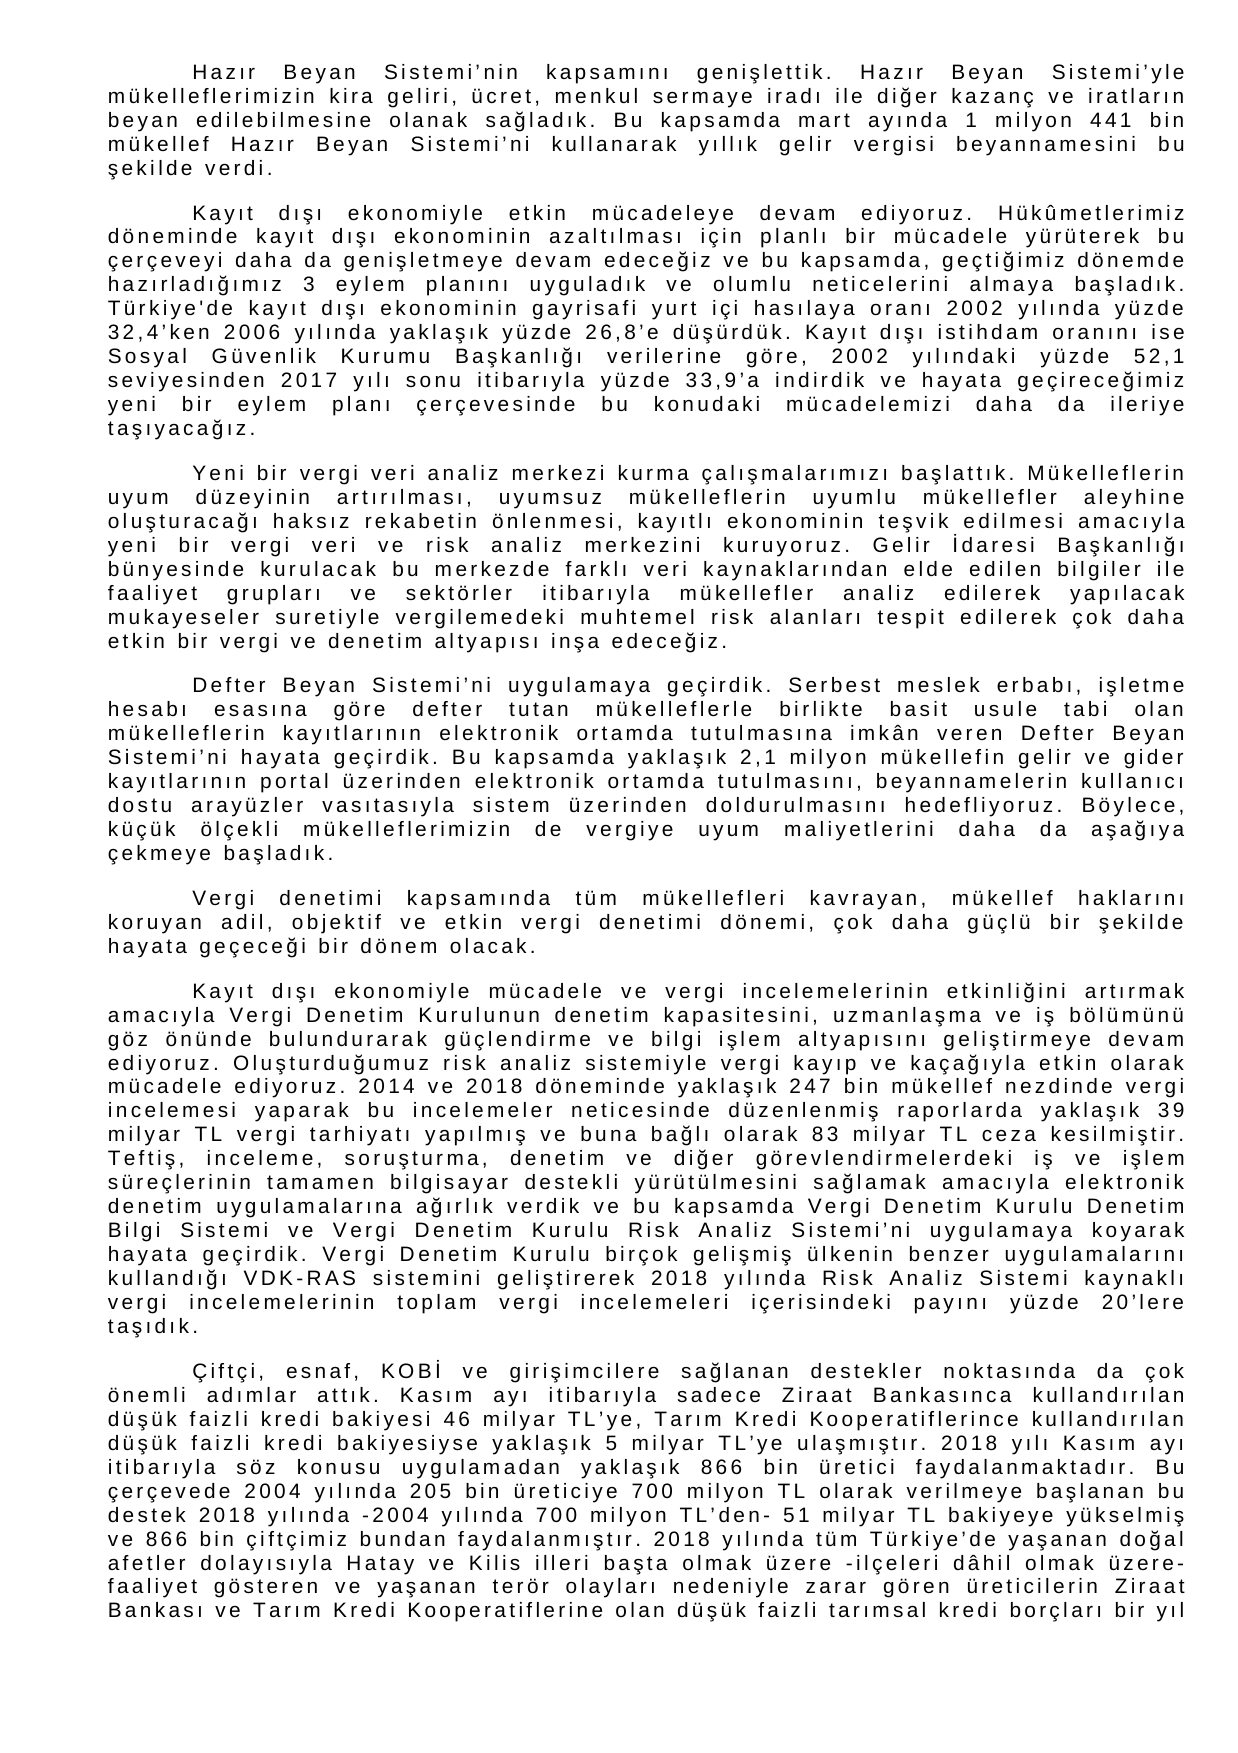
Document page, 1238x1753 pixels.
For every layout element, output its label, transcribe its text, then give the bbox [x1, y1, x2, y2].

text Defter Beyan Sistemi’ni uygulamaya geçirdik. Serbest meslek erbabı, işletme hesabı esasına göre defter tutan mükelleflerle birlikte basit usule tabi olan mükelleflerin kayıtlarının elektronik ortamda tutulmasına imkân veren Defter Beyan Sistemi’ni hayata geçirdik. Bu kapsamda yaklaşık 2,1 milyon mükellefin gelir ve gider kayıtlarının portal üzerinden elektronik ortamda tutulmasını, beyannamelerin kullanıcı dostu arayüzler vasıtasıyla sistem üzerinden doldurulmasını hedefliyoruz. Böylece, küçük ölçekli mükelleflerimizin de vergiye uyum maliyetlerini daha da aşağıya çekmeye başladık. [108, 673, 1186, 865]
text Yeni bir vergi veri analiz merkezi kurma çalışmalarımızı başlattık. Mükelleflerin uyum düzeyinin artırılması, uyumsuz mükelleflerin uyumlu mükellefler aleyhine oluşturacağı haksız rekabetin önlenmesi, kayıtlı ekonominin teşvik edilmesi amacıyla yeni bir vergi veri ve risk analiz merkezini kuruyoruz. Gelir İdaresi Başkanlığı bünyesinde kurulacak bu merkezde farklı veri kaynaklarından elde edilen bilgiler ile faaliyet grupları ve sektörler itibarıyla mükellefler analiz edilerek yapılacak mukayeseler suretiyle vergilemedeki muhtemel risk alanları tespit edilerek çok daha etkin bir vergi ve denetim altyapısı inşa edeceğiz. [108, 461, 1186, 652]
text Kayıt dışı ekonomiyle mücadele ve vergi incelemelerinin etkinliğini artırmak amacıyla Vergi Denetim Kurulunun denetim kapasitesini, uzmanlaşma ve iş bölümünü göz önünde bulundurarak güçlendirme ve bilgi işlem altyapısını geliştirmeye devam ediyoruz. Oluşturduğumuz risk analiz sistemiyle vergi kayıp ve kaçağıyla etkin olarak mücadele ediyoruz. 2014 ve 2018 döneminde yaklaşık 247 bin mükellef nezdinde vergi incelemesi yaparak bu incelemeler neticesinde düzenlenmiş raporlarda yaklaşık 39 milyar TL vergi tarhiyatı yapılmış ve buna bağlı olarak 83 milyar TL ceza kesilmiştir. Teftiş, inceleme, soruşturma, denetim ve diğer görevlendirmelerdeki iş ve işlem süreçlerinin tamamen bilgisayar destekli yürütülmesini sağlamak amacıyla elektronik denetim uygulamalarına ağırlık verdik ve bu kapsamda Vergi Denetim Kurulu Denetim Bilgi Sistemi ve Vergi Denetim Kurulu Risk Analiz Sistemi’ni uygulamaya koyarak hayata geçirdik. Vergi Denetim Kurulu birçok gelişmiş ülkenin benzer uygulamalarını kullandığı VDK-RAS sistemini geliştirerek 2018 yılında Risk Analiz Sistemi kaynaklı vergi incelemelerinin toplam vergi incelemeleri içerisindeki payını yüzde 20’lere taşıdık. [108, 978, 1186, 1338]
text Kayıt dışı ekonomiyle etkin mücadeleye devam ediyoruz. Hükûmetlerimiz döneminde kayıt dışı ekonominin azaltılması için planlı bir mücadele yürüterek bu çerçeveyi daha da genişletmeye devam edeceğiz ve bu kapsamda, geçtiğimiz dönemde hazırladığımız 3 eylem planını uyguladık ve olumlu neticelerini almaya başladık. Türkiye'de kayıt dışı ekonominin gayrisafi yurt içi hasılaya oranı 2002 yılında yüzde 32,4’ken 2006 yılında yaklaşık yüzde 26,8’e düşürdük. Kayıt dışı istihdam oranını ise Sosyal Güvenlik Kurumu Başkanlığı verilerine göre, 2002 yılındaki yüzde 52,1 seviyesinden 2017 yılı sonu itibarıyla yüzde 33,9’a indirdik ve hayata geçireceğimiz yeni bir eylem planı çerçevesinde bu konudaki mücadelemizi daha da ileriye taşıyacağız. [108, 200, 1186, 440]
text Vergi denetimi kapsamında tüm mükellefleri kavrayan, mükellef haklarını koruyan adil, objektif ve etkin vergi denetimi dönemi, çok daha güçlü bir şekilde hayata geçeceği bir dönem olacak. [108, 886, 1186, 958]
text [108, 1359, 1186, 1622]
text Hazır Beyan Sistemi’nin kapsamını genişlettik. Hazır Beyan Sistemi’yle mükelleflerimizin kira geliri, ücret, menkul sermaye iradı ile diğer kazanç ve iratların beyan edilebilmesine olanak sağladık. Bu kapsamda mart ayında 1 milyon 441 bin mükellef Hazır Beyan Sistemi’ni kullanarak yıllık gelir vergisi beyannamesini bu şekilde verdi. [108, 60, 1186, 179]
